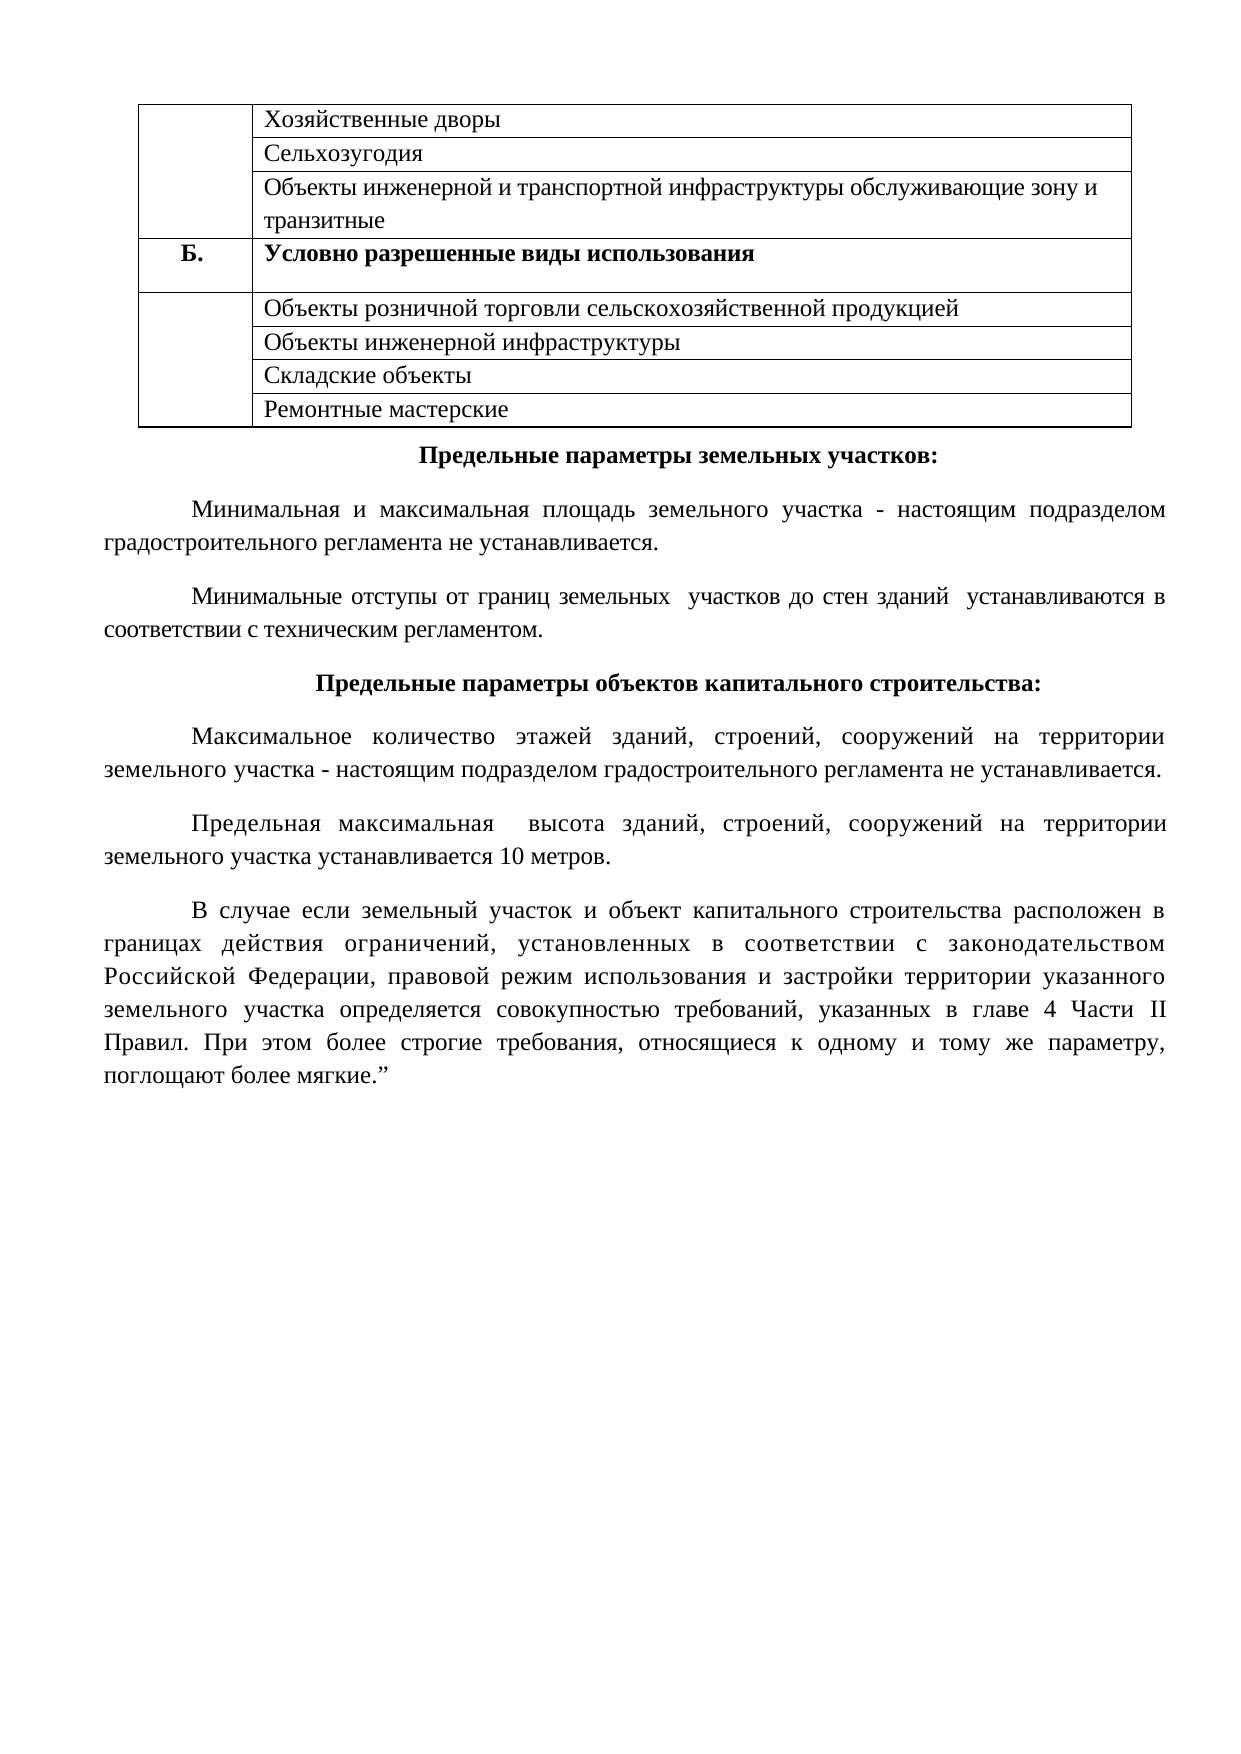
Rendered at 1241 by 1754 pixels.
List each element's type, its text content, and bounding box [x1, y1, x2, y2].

text Минимальные отступы от границ земельных участков до стен зданий устанавливаются в соответствии с техническим регламентом. [103, 581, 1167, 642]
text Предельная максимальная высота зданий, строений, сооружений на территории земельного участка устанавливается 10 метров. [103, 808, 1167, 870]
text Минимальная и максимальная площадь земельного участка - настоящим подразделом градостроительного регламента не устанавливается. [103, 494, 1167, 556]
table_cell Объекты инженерной и транспортной инфраструктуры обслуживающие зону и транзитные [253, 172, 1131, 237]
table_cell Объекты инженерной инфраструктуры [253, 327, 1131, 359]
table_cell [139, 293, 252, 426]
text В случае если земельный участок и объект капитального строительства расположен в границах действия ограничений, установленных в соответствии с законодательством Российской Федерации, правовой режим использования и застройки территории указанного земельного участка определяется совокупностью требований, указанных в главе 4 Части II Правил. При этом более строгие требования, относящиеся к одному и тому же параметру, поглощают более мягкие.” [103, 895, 1167, 1089]
table_cell Хозяйственные дворы [253, 105, 1131, 137]
table_cell Объекты розничной торговли сельскохозяйственной продукцией [253, 293, 1131, 326]
text Предельные параметры земельных участков: [103, 440, 1167, 469]
text Максимальное количество этажей зданий, строений, сооружений на территории земельного участка - настоящим подразделом градостроительного регламента не устанавливается. [103, 721, 1167, 783]
table_cell Сельхозугодия [253, 138, 1131, 171]
table_cell Б. [139, 239, 252, 292]
table_cell Складские объекты [253, 360, 1131, 393]
table_cell Ремонтные мастерские [253, 394, 1131, 426]
text Предельные параметры объектов капитального строительства: [103, 668, 1167, 696]
table_cell Условно разрешенные виды использования [253, 239, 1131, 292]
